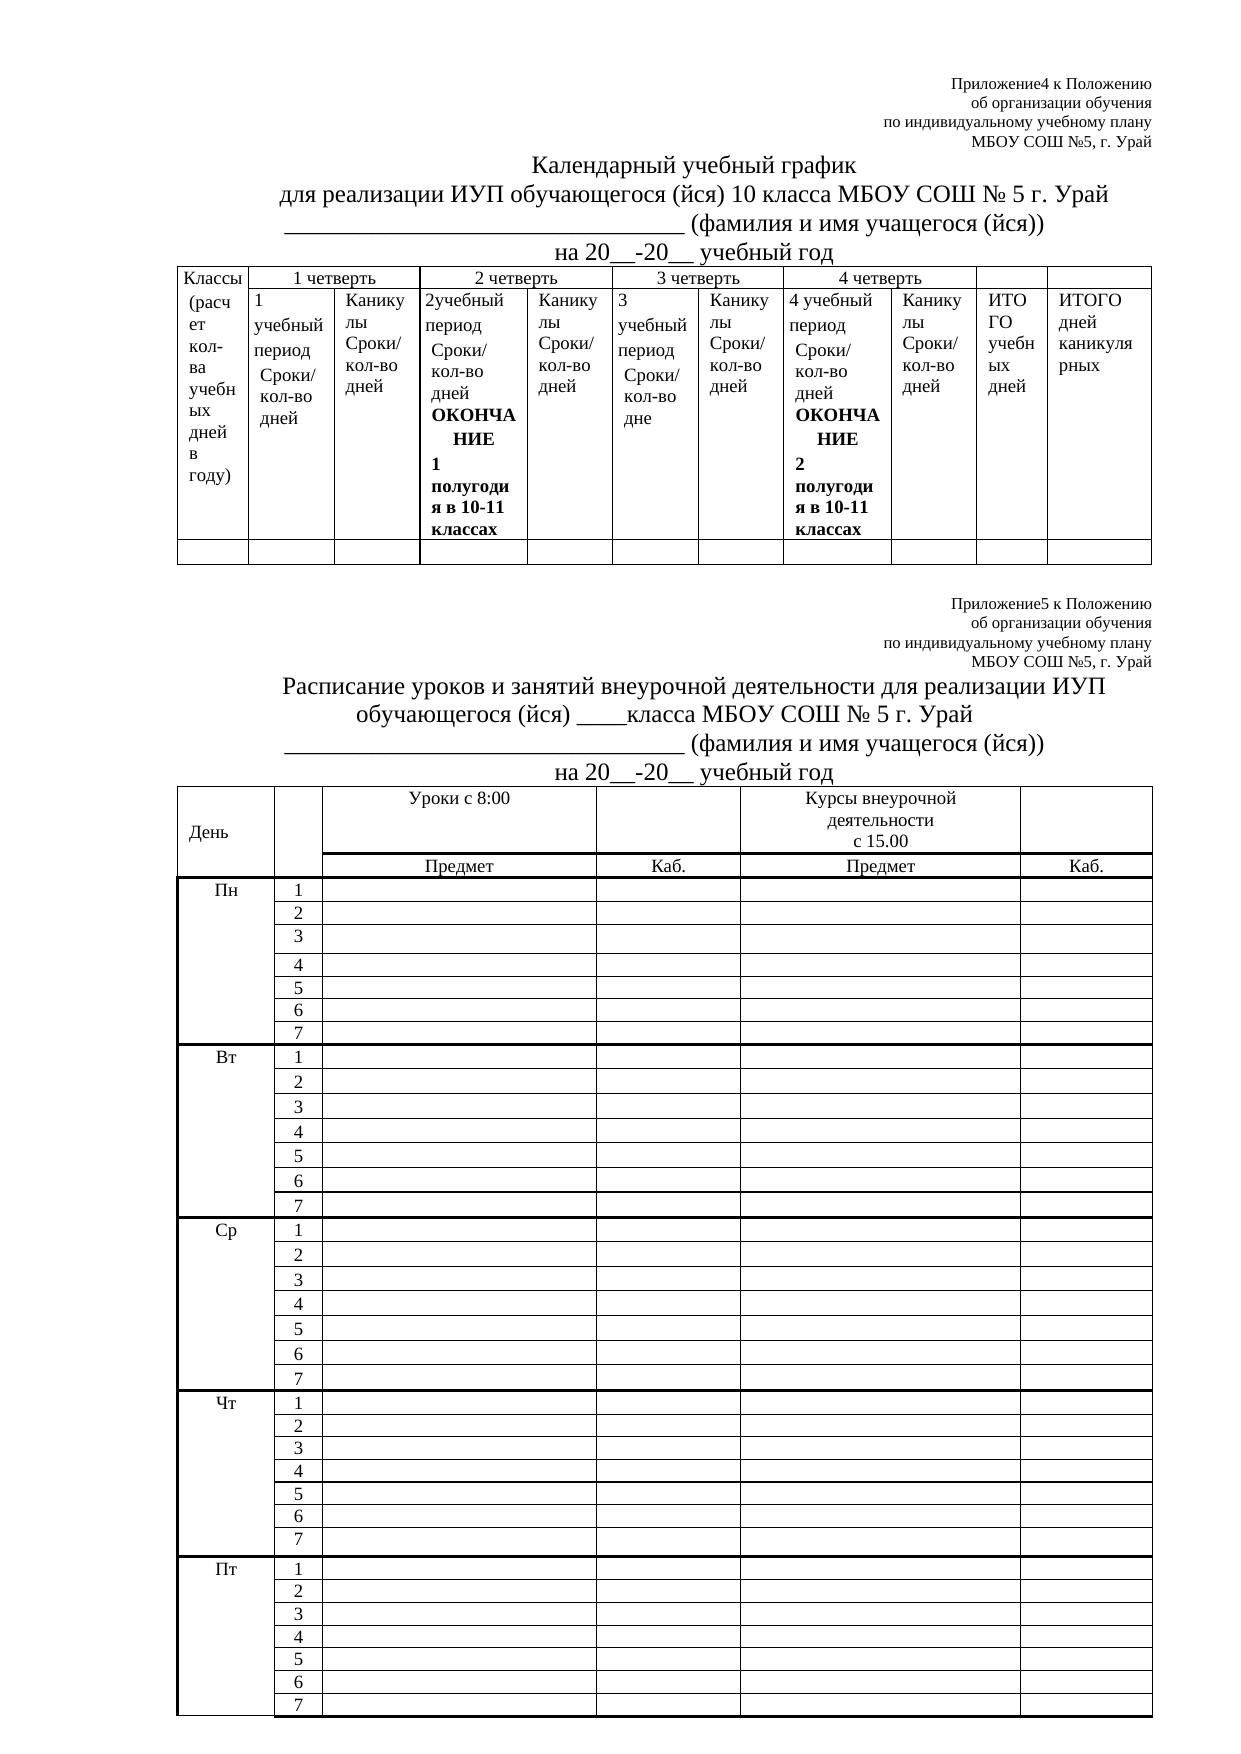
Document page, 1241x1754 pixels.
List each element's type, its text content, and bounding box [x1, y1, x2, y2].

table_cell 2учебный период Сроки/кол-во дней ОКОНЧАНИЕ 1 полугодия в 10-11 классах [421, 289, 527, 539]
table_cell [741, 1022, 1020, 1043]
table_cell [741, 1168, 1020, 1191]
table_cell [323, 1365, 596, 1389]
table_cell [741, 954, 1020, 976]
table_cell [597, 1671, 740, 1692]
table_cell ИТОГО дней каникулярных [1048, 289, 1151, 539]
table_cell [699, 540, 783, 564]
table_header [597, 787, 740, 852]
table_cell 5 [275, 1648, 322, 1670]
table_cell [1021, 1460, 1152, 1481]
table_cell Каб. [597, 855, 740, 876]
table_cell [323, 1341, 596, 1364]
text об организации обучения [177, 613, 1152, 632]
table_cell Ср [179, 1219, 274, 1389]
text по индивидуальному учебному плану [177, 112, 1152, 131]
table_cell 6 [275, 999, 322, 1021]
table_cell [741, 1648, 1020, 1670]
table_cell [597, 1143, 740, 1167]
table_cell Вт [179, 1046, 274, 1216]
table_cell [1021, 1671, 1152, 1692]
table_cell [741, 1291, 1020, 1315]
table_cell 7 [275, 1694, 322, 1715]
table_cell [1021, 1528, 1152, 1555]
table_cell [323, 1671, 596, 1692]
table_cell Каникулы Сроки/кол-во дней [699, 289, 783, 539]
table_header Классы (расчет кол-ва учебных дней в году) [178, 267, 248, 539]
table_cell [323, 879, 596, 901]
table_cell 7 [275, 1528, 322, 1555]
table_cell [1021, 1291, 1152, 1315]
table_cell [597, 1603, 740, 1624]
table_cell [323, 1626, 596, 1647]
table_cell [597, 1558, 740, 1579]
table_cell [323, 1580, 596, 1602]
table_cell [323, 902, 596, 923]
table_cell [1021, 1022, 1152, 1043]
table_cell Пн [179, 879, 274, 1043]
table_cell [597, 1291, 740, 1315]
table_cell [741, 1415, 1020, 1436]
table_cell [597, 1460, 740, 1481]
table_cell [741, 1341, 1020, 1364]
text Приложение4 к Положению [177, 74, 1152, 93]
table_cell [323, 1603, 596, 1624]
table_cell [178, 540, 248, 564]
table_cell [323, 1069, 596, 1093]
table_cell 4 [275, 1460, 322, 1481]
table_cell Пт [179, 1558, 274, 1715]
table_cell [323, 1483, 596, 1504]
table_cell [741, 1119, 1020, 1142]
table_cell 2 [275, 1242, 322, 1266]
table_cell [1021, 1193, 1152, 1216]
table_cell [1021, 1580, 1152, 1602]
table_cell [323, 999, 596, 1021]
table_cell 4 [275, 1626, 322, 1647]
table_cell [741, 902, 1020, 923]
table_cell [597, 1626, 740, 1647]
table_cell 6 [275, 1168, 322, 1191]
table_cell [323, 1505, 596, 1527]
table_header День [178, 787, 274, 876]
table_cell [741, 1580, 1020, 1602]
table_cell [597, 954, 740, 976]
table_cell [1021, 1168, 1152, 1191]
table_cell [597, 1046, 740, 1068]
table_header 3 четверть [613, 267, 783, 288]
table_header Уроки с 8:00 [323, 787, 596, 852]
table_cell [1021, 1316, 1152, 1339]
table_cell [597, 1219, 740, 1241]
table_cell [741, 977, 1020, 998]
table_cell [741, 1365, 1020, 1389]
table_cell [323, 977, 596, 998]
table_cell [741, 1316, 1020, 1339]
table_cell 3 [275, 1267, 322, 1290]
table_cell [741, 1267, 1020, 1290]
text Календарный учебный график [177, 151, 1152, 179]
table_cell Предмет [323, 855, 596, 876]
table_cell 3 [275, 925, 322, 953]
table_cell [323, 1242, 596, 1266]
table_cell 3 учебный период Сроки/кол-во дне [613, 289, 698, 539]
table_cell [741, 1671, 1020, 1692]
table_cell 5 [275, 1143, 322, 1167]
table_cell [1021, 1415, 1152, 1436]
table_cell [597, 902, 740, 923]
table_cell [323, 1046, 596, 1068]
table_cell [323, 1392, 596, 1414]
table_cell 7 [275, 1365, 322, 1389]
table_cell [741, 1460, 1020, 1481]
table_cell [1021, 1483, 1152, 1504]
table_cell 1 [275, 879, 322, 901]
table_cell 5 [275, 977, 322, 998]
table_cell 3 [275, 1603, 322, 1624]
table_cell [597, 1267, 740, 1290]
table_cell 2 [275, 1069, 322, 1093]
table_cell 4 [275, 954, 322, 976]
table_cell [323, 1694, 596, 1715]
text об организации обучения [177, 93, 1152, 112]
table_header 4 четверть [784, 267, 976, 288]
table_cell [597, 1528, 740, 1555]
table_header [1021, 787, 1152, 852]
table_cell [1021, 1603, 1152, 1624]
table_cell [1021, 1267, 1152, 1290]
table_cell [1021, 1341, 1152, 1364]
table_cell [597, 1341, 740, 1364]
table_cell 2 [275, 902, 322, 923]
table_cell [323, 925, 596, 953]
table_cell Каникулы Сроки/кол-во дней [892, 289, 976, 539]
table_cell Предмет [741, 855, 1020, 876]
text МБОУ СОШ №5, г. Урай [177, 652, 1152, 671]
table_cell [323, 1168, 596, 1191]
table_cell [597, 1119, 740, 1142]
table_cell [741, 1193, 1020, 1216]
table_cell [1021, 1694, 1152, 1715]
table_cell 4 учебный период Сроки/кол-во дней ОКОНЧАНИЕ 2 полугодия в 10-11 классах [784, 289, 891, 539]
table_cell 5 [275, 1483, 322, 1504]
table_cell [892, 540, 976, 564]
text МБОУ СОШ №5, г. Урай [177, 131, 1152, 151]
table_cell [741, 1558, 1020, 1579]
table_cell [597, 1392, 740, 1414]
table_cell [1021, 954, 1152, 976]
table_cell 7 [275, 1193, 322, 1216]
table_cell [597, 1242, 740, 1266]
table_cell [323, 1316, 596, 1339]
table_cell [323, 1437, 596, 1459]
table_cell 3 [275, 1437, 322, 1459]
table_cell [323, 1528, 596, 1555]
text на 20__-20__ учебный год [177, 237, 1152, 266]
table_cell [741, 1437, 1020, 1459]
table_cell Каникулы Сроки/кол-во дней [335, 289, 419, 539]
table_cell [1021, 925, 1152, 953]
table_cell [597, 999, 740, 1021]
table_cell [1021, 1069, 1152, 1093]
table_cell 5 [275, 1316, 322, 1339]
table_cell [1021, 1626, 1152, 1647]
table_cell [741, 1094, 1020, 1117]
table_cell [323, 954, 596, 976]
table_cell 1 учебный период Сроки/кол-во дней [249, 289, 334, 539]
table_cell [421, 540, 527, 564]
table_cell [597, 925, 740, 953]
table_cell [323, 1193, 596, 1216]
table_header 2 четверть [421, 267, 612, 288]
table_cell 1 [275, 1219, 322, 1241]
table_header [275, 787, 322, 876]
text Расписание уроков и занятий внеурочной деятельности для реализации ИУП обучающегося (йся) ____класса МБОУ СОШ № 5 г. Урай ________________________________ (фамилия и имя учащегося (йся)) [177, 671, 1152, 757]
table_cell [323, 1291, 596, 1315]
table_cell [741, 1603, 1020, 1624]
table_cell [1021, 1219, 1152, 1241]
table_cell [1021, 999, 1152, 1021]
table_cell [597, 1316, 740, 1339]
table_cell [323, 1267, 596, 1290]
table_cell [1021, 977, 1152, 998]
table_cell [741, 1483, 1020, 1504]
table_cell [597, 1415, 740, 1436]
text Приложение5 к Положению [177, 594, 1152, 613]
table_cell [597, 1483, 740, 1504]
table_cell [784, 540, 891, 564]
table_cell [741, 1143, 1020, 1167]
table_cell 6 [275, 1505, 322, 1527]
table_cell [1021, 1365, 1152, 1389]
table_cell [323, 1119, 596, 1142]
table_cell 1 [275, 1046, 322, 1068]
table_cell [597, 1505, 740, 1527]
table_cell [597, 1193, 740, 1216]
table_cell 6 [275, 1341, 322, 1364]
table_cell [323, 1022, 596, 1043]
table_cell 7 [275, 1022, 322, 1043]
table_cell 2 [275, 1415, 322, 1436]
table_cell 6 [275, 1671, 322, 1692]
table_cell 4 [275, 1291, 322, 1315]
table_cell [741, 1392, 1020, 1414]
table_cell [335, 540, 419, 564]
table_cell [1021, 1119, 1152, 1142]
table_header Курсы внеурочной деятельности с 15.00 [741, 787, 1020, 852]
table_cell Каб. [1021, 855, 1152, 876]
table_cell [1021, 1094, 1152, 1117]
table_cell [1021, 1392, 1152, 1414]
table_cell [741, 1046, 1020, 1068]
table_header [1048, 267, 1151, 288]
table_cell [597, 879, 740, 901]
text по индивидуальному учебному плану [177, 632, 1152, 652]
table_cell [597, 1168, 740, 1191]
table_cell [323, 1219, 596, 1241]
table_cell [1021, 1143, 1152, 1167]
table_header [977, 267, 1047, 288]
table_cell 2 [275, 1580, 322, 1602]
table_cell 1 [275, 1558, 322, 1579]
table_cell [323, 1143, 596, 1167]
table_cell [597, 1694, 740, 1715]
table_cell [1021, 1242, 1152, 1266]
table_header 1 четверть [249, 267, 419, 288]
text для реализации ИУП обучающегося (йся) 10 класса МБОУ СОШ № 5 г. Урай ________________________________ (фамилия и имя учащегося (йся)) [177, 179, 1152, 237]
table_cell [323, 1648, 596, 1670]
table_cell [741, 1219, 1020, 1241]
table_cell 1 [275, 1392, 322, 1414]
table_cell [597, 1022, 740, 1043]
table_cell [741, 925, 1020, 953]
table_cell Каникулы Сроки/кол-во дней [528, 289, 612, 539]
table_cell [741, 1626, 1020, 1647]
table_cell [323, 1460, 596, 1481]
table_cell [597, 1094, 740, 1117]
table_cell [1021, 1046, 1152, 1068]
table_cell [613, 540, 698, 564]
text на 20__-20__ учебный год [177, 757, 1152, 786]
table_cell [1021, 879, 1152, 901]
table_cell [597, 1069, 740, 1093]
table_cell ИТОГО учебных дней [977, 289, 1047, 539]
table_cell [528, 540, 612, 564]
table_cell [597, 1437, 740, 1459]
table_cell [741, 1694, 1020, 1715]
table_cell [1048, 540, 1151, 564]
table_cell [597, 1648, 740, 1670]
table_cell [323, 1094, 596, 1117]
table_cell [1021, 1505, 1152, 1527]
table_cell [597, 977, 740, 998]
table_cell 3 [275, 1094, 322, 1117]
table_cell [597, 1580, 740, 1602]
table_cell [1021, 1648, 1152, 1670]
table_cell [741, 1528, 1020, 1555]
table_cell [249, 540, 334, 564]
table_cell Чт [179, 1392, 274, 1555]
table_cell [1021, 1558, 1152, 1579]
table_cell [323, 1558, 596, 1579]
table_cell [741, 1069, 1020, 1093]
table_cell [1021, 1437, 1152, 1459]
table_cell [323, 1415, 596, 1436]
table_cell [597, 1365, 740, 1389]
table_cell [977, 540, 1047, 564]
table_cell [741, 879, 1020, 901]
table_cell [1021, 902, 1152, 923]
table_cell [741, 999, 1020, 1021]
table_cell [741, 1242, 1020, 1266]
table_cell [741, 1505, 1020, 1527]
table_cell 4 [275, 1119, 322, 1142]
